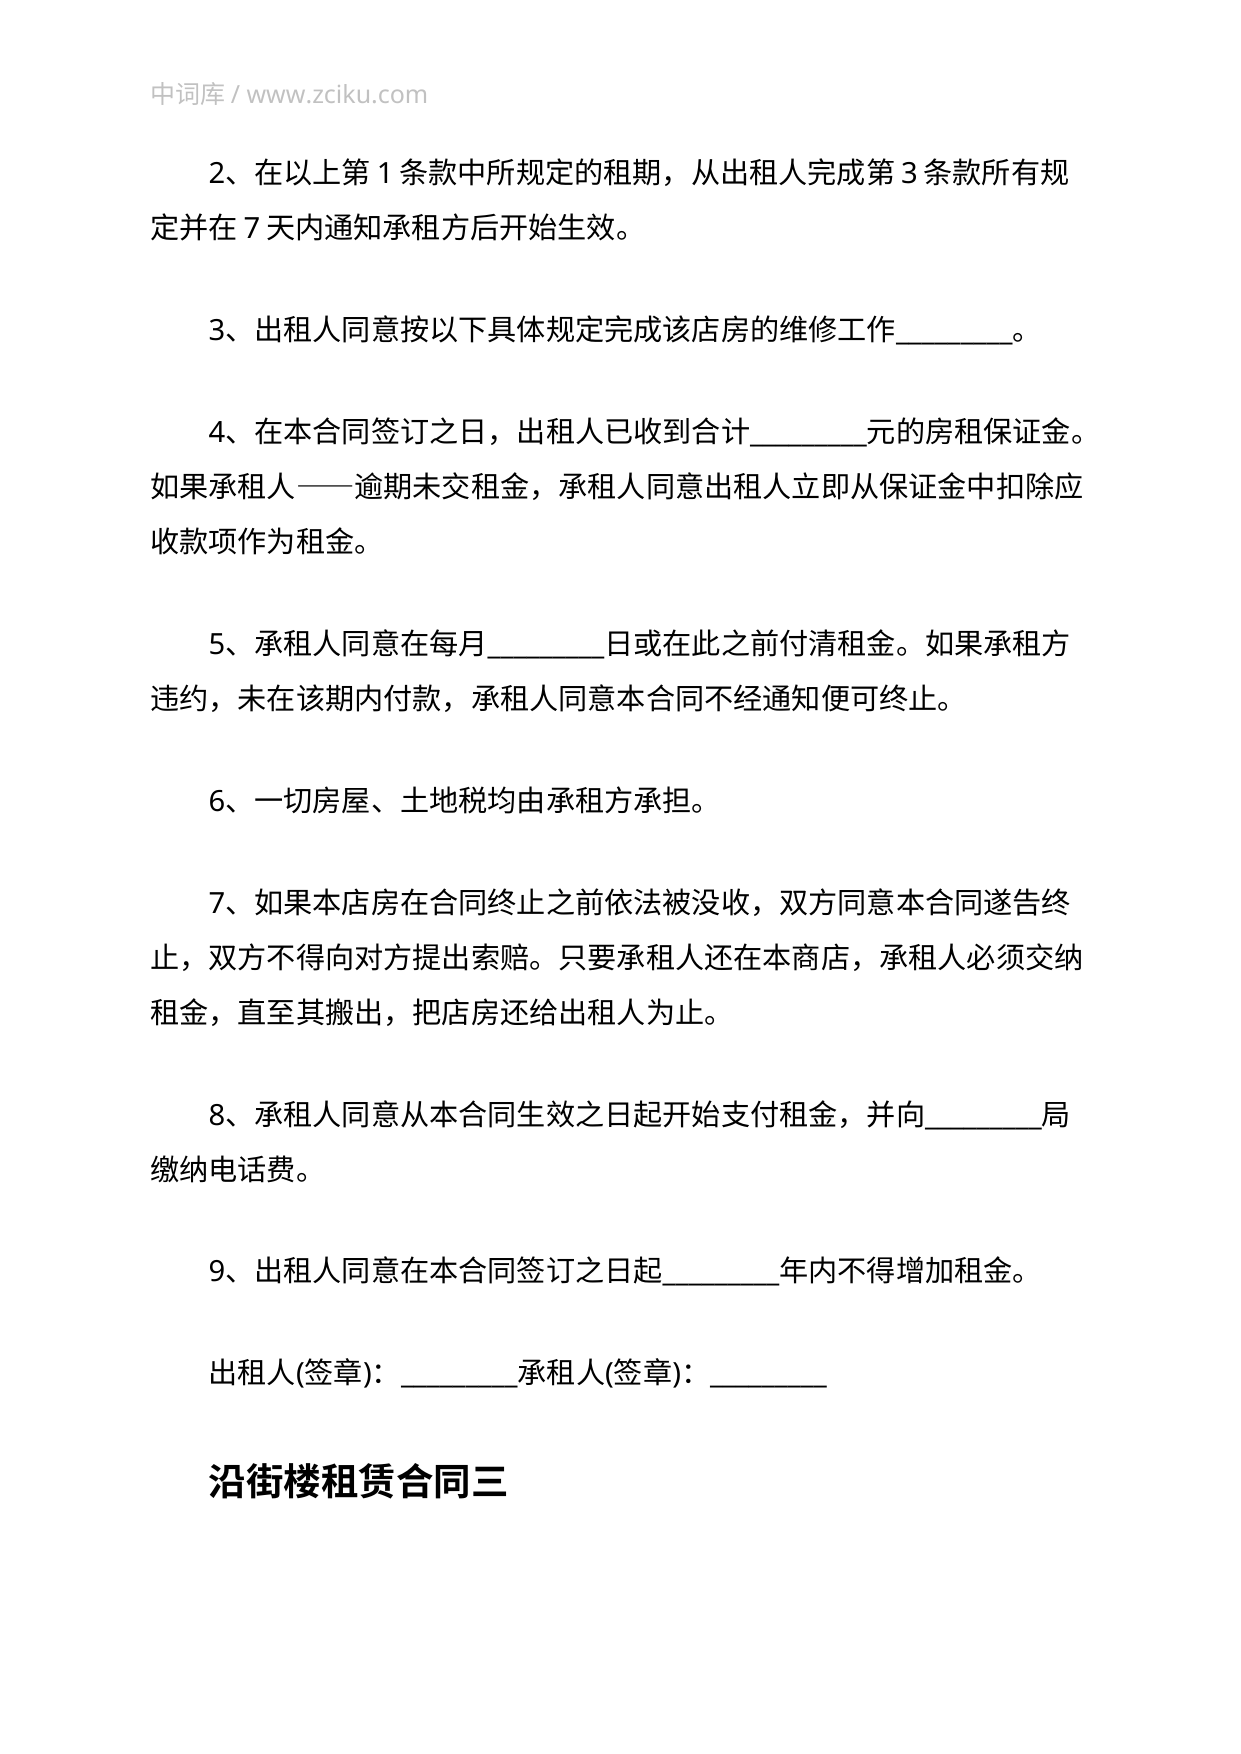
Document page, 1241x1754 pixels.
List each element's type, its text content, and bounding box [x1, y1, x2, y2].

text 3、出租人同意按以下具体规定完成该店房的维修工作_________。 [150, 307, 1090, 349]
text 6、一切房屋、土地税均由承租方承担。 [150, 777, 1090, 820]
text 2、在以上第1条款中所规定的租期，从出租人完成第3条款所有规定并在7天内通知承租方后开始生效。 [150, 150, 1090, 247]
text 出租人(签章)：_________承租人(签章)：_________ [150, 1350, 1090, 1392]
text 8、承租人同意从本合同生效之日起开始支付租金，并向_________局缴纳电话费。 [150, 1091, 1090, 1188]
text 9、出租人同意在本合同签订之日起_________年内不得增加租金。 [150, 1248, 1090, 1290]
text 7、如果本店房在合同终止之前依法被没收，双方同意本合同遂告终止，双方不得向对方提出索赔。只要承租人还在本商店，承租人必须交纳租金，直至其搬出，把店房还给出租人为止。 [150, 879, 1090, 1032]
text 5、承租人同意在每月_________日或在此之前付清租金。如果承租方违约，未在该期内付款，承租人同意本合同不经通知便可终止。 [150, 621, 1090, 718]
text 4、在本合同签订之日，出租人已收到合计_________元的房租保证金。如果承租人——逾期未交租金，承租人同意出租人立即从保证金中扣除应收款项作为租金。 [150, 409, 1090, 561]
text 沿街楼租赁合同三 [150, 1452, 1090, 1506]
